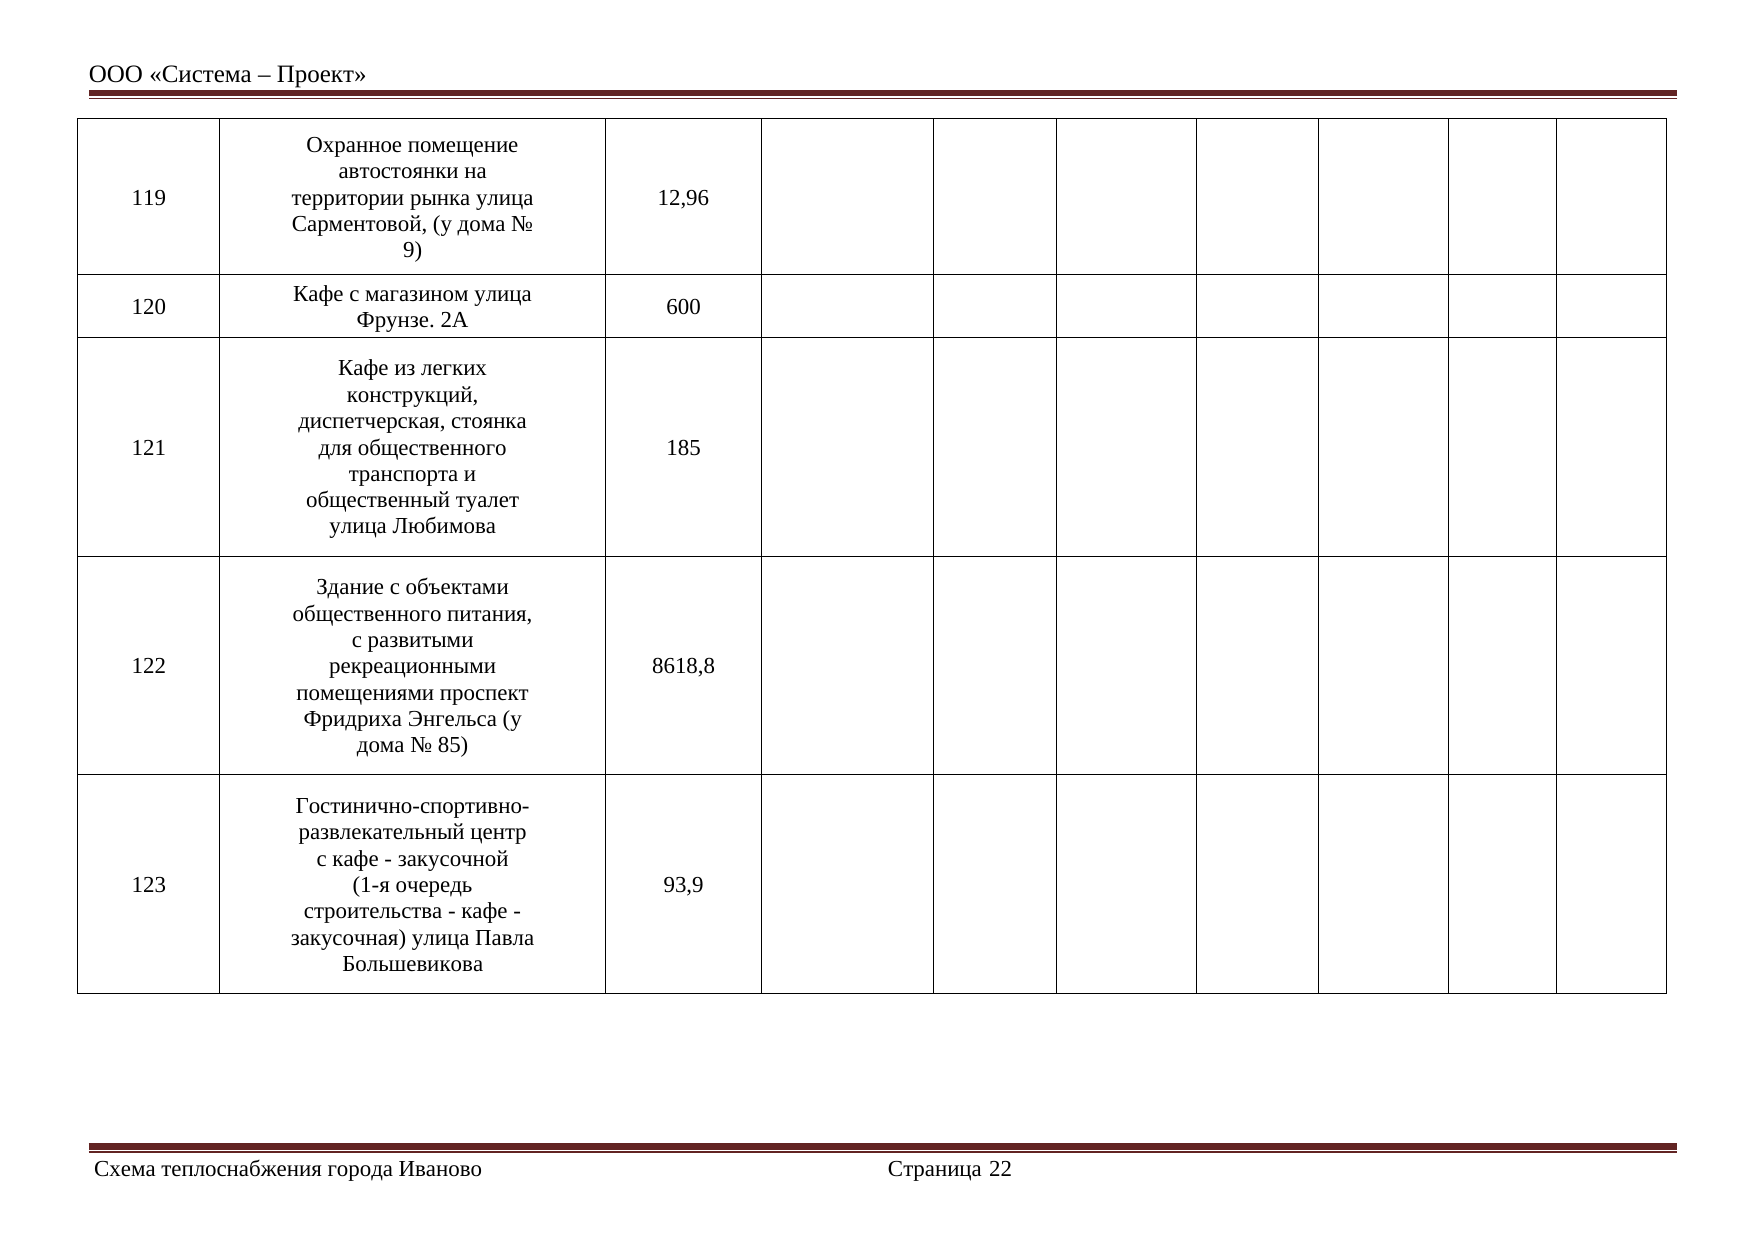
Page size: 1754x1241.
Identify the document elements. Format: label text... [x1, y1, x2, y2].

table_cell [1319, 275, 1448, 337]
table_cell [1197, 557, 1318, 774]
table_cell [1449, 275, 1556, 337]
table_cell [1057, 275, 1196, 337]
table_cell 600 [606, 275, 761, 337]
table_cell Охранное помещение автостоянки на территории рынка улица Сарментовой, (у дома № 9) [220, 119, 605, 274]
table_cell [762, 775, 933, 993]
table_cell [1449, 338, 1556, 556]
table_cell [934, 119, 1056, 274]
table_cell [934, 275, 1056, 337]
table_cell [934, 338, 1056, 556]
table_cell Гостинично-спортивно- развлекательный центр с кафе - закусочной (1-я очередь строительства - кафе - закусочная) улица Павла Большевикова [220, 775, 605, 993]
table_cell Здание с объектами общественного питания, с развитыми рекреационными помещениями проспект Фридриха Энгельса (у дома № 85) [220, 557, 605, 774]
table_cell [1197, 275, 1318, 337]
table_cell [1319, 557, 1448, 774]
table_cell [934, 557, 1056, 774]
table_cell [1319, 338, 1448, 556]
table_cell [1557, 338, 1666, 556]
table_cell 119 [78, 119, 219, 274]
table_cell 121 [78, 338, 219, 556]
table_cell Кафе с магазином улица Фрунзе. 2А [220, 275, 605, 337]
table_cell Кафе из легких конструкций, диспетчерская, стоянка для общественного транспорта и общественный туалет улица Любимова [220, 338, 605, 556]
table_cell [1197, 775, 1318, 993]
table_cell [762, 119, 933, 274]
table_cell 12,96 [606, 119, 761, 274]
table_cell [1449, 119, 1556, 274]
table_cell 185 [606, 338, 761, 556]
table_cell [1197, 119, 1318, 274]
table_cell [1449, 775, 1556, 993]
table_cell [762, 338, 933, 556]
table_cell [1197, 338, 1318, 556]
table_cell [762, 557, 933, 774]
table_cell 120 [78, 275, 219, 337]
table_cell [1057, 338, 1196, 556]
table_cell [1557, 119, 1666, 274]
table_cell [1319, 119, 1448, 274]
table_cell [1449, 557, 1556, 774]
table_cell [1057, 119, 1196, 274]
table_cell [1557, 275, 1666, 337]
table_cell 123 [78, 775, 219, 993]
table_cell [1557, 775, 1666, 993]
table_cell 122 [78, 557, 219, 774]
table_cell [934, 775, 1056, 993]
table_cell [762, 275, 933, 337]
table_cell 93,9 [606, 775, 761, 993]
table_cell [1319, 775, 1448, 993]
table_cell [1057, 775, 1196, 993]
table_cell [1057, 557, 1196, 774]
table_cell [1557, 557, 1666, 774]
table_cell 8618,8 [606, 557, 761, 774]
